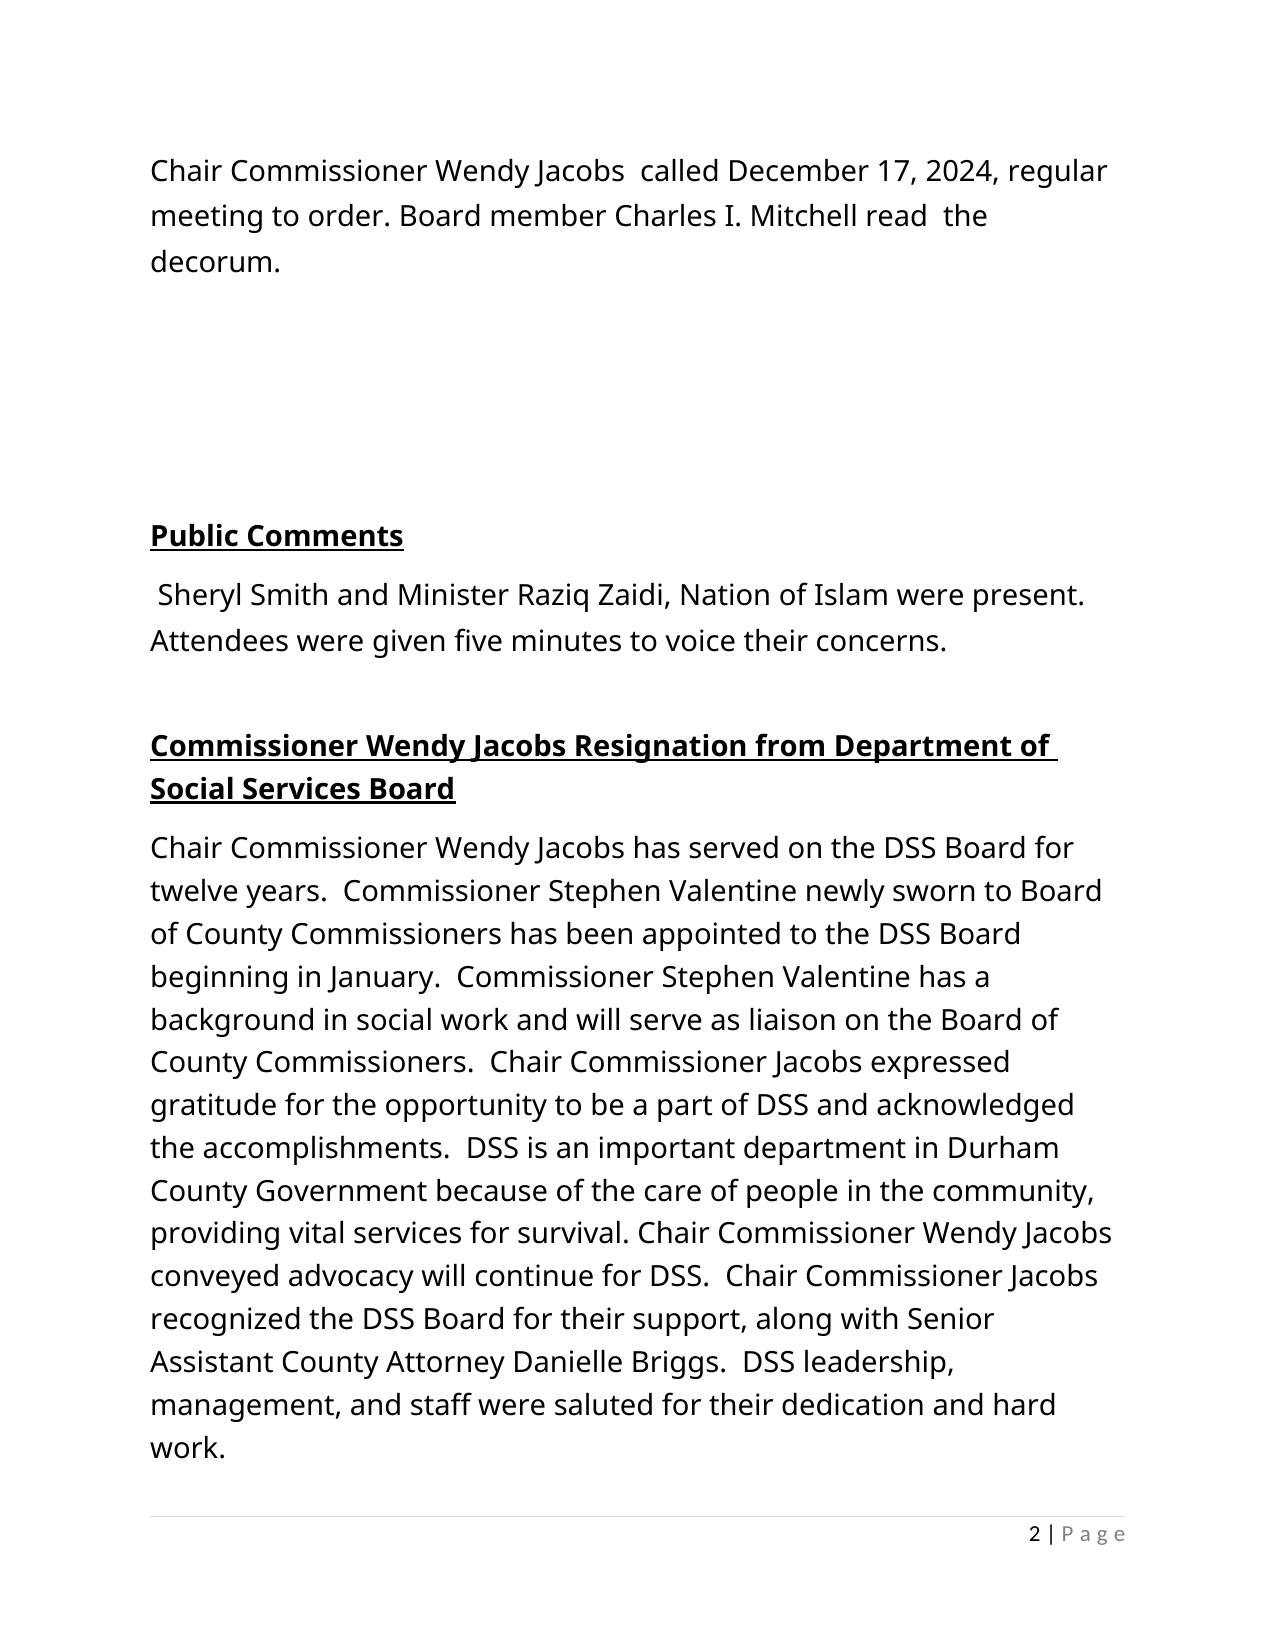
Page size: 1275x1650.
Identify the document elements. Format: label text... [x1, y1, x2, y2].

text Chair Commissioner Wendy Jacobs called December 17, 2024, regular meeting to order. Board member Charles I. Mitchell read the decorum. [150, 150, 1125, 281]
text Sheryl Smith and Minister Raziq Zaidi, Nation of Islam were present. Attendees were given five minutes to voice their concerns. [150, 574, 1125, 660]
text Chair Commissioner Wendy Jacobs has served on the DSS Board for twelve years. Commissioner Stephen Valentine newly sworn to Board of County Commissioners has been appointed to the DSS Board beginning in January. Commissioner Stephen Valentine has a background in social work and will serve as liaison on the Board of County Commissioners. Chair Commissioner Jacobs expressed gratitude for the opportunity to be a part of DSS and acknowledged the accomplishments. DSS is an important department in Durham County Government because of the care of people in the community, providing vital services for survival. Chair Commissioner Wendy Jacobs conveyed advocacy will continue for DSS. Chair Commissioner Jacobs recognized the DSS Board for their support, along with Senior Assistant County Attorney Danielle Briggs. DSS leadership, management, and staff were saluted for their dedication and hard work. [150, 827, 1125, 1467]
text Public Comments [150, 515, 1125, 555]
text Commissioner Wendy Jacobs Resignation from Department of Social Services Board [150, 725, 1125, 808]
